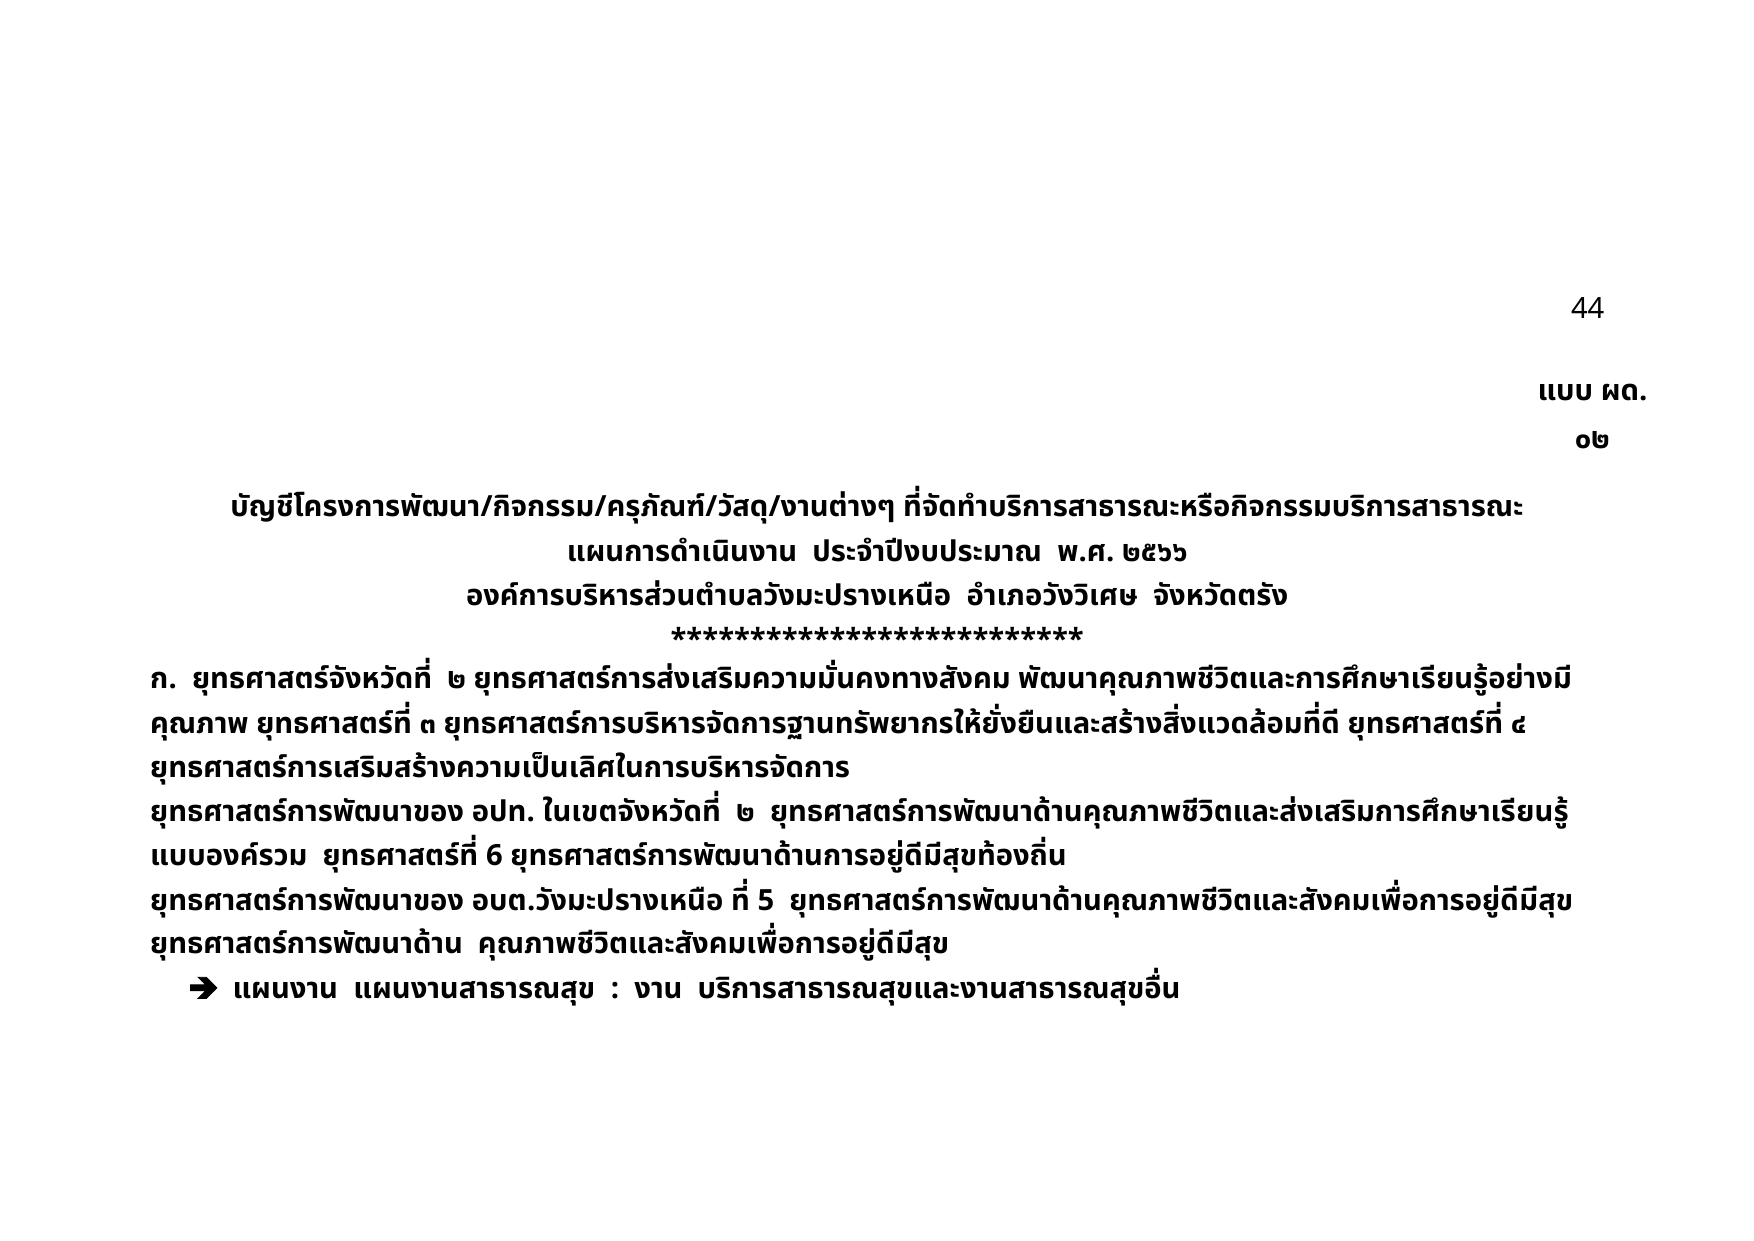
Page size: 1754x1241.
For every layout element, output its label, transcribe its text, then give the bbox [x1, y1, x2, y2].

text แผนการดำเนินงาน ประจำปีงบประมาณ พ.ศ. ๒๕๖๖ [150, 530, 1604, 574]
text 44 [150, 287, 1604, 327]
text ก. ยุทธศาสตร์จังหวัดที่ ๒ ยุทธศาสตร์การส่งเสริมความมั่นคงทางสังคม พัฒนาคุณภาพชีวิตและการศึกษาเรียนรู้อย่างมีคุณภาพ ยุทธศาสตร์ที่ ๓ ยุทธศาสตร์การบริหารจัดการฐานทรัพยากรให้ยั่งยืนและสร้างสิ่งแวดล้อมที่ดี ยุทธศาสตร์ที่ ๔ ยุทธศาสตร์การเสริมสร้างความเป็นเลิศในการบริหารจัดการ [150, 658, 1604, 790]
text ยุทธศาสตร์การพัฒนาของ อปท. ในเขตจังหวัดที่ ๒ ยุทธศาสตร์การพัฒนาด้านคุณภาพชีวิตและส่งเสริมการศึกษาเรียนรู้แบบองค์รวม ยุทธศาสตร์ที่ 6 ยุทธศาสตร์การพัฒนาด้านการอยู่ดีมีสุขท้องถิ่น [150, 790, 1604, 879]
text ยุทธศาสตร์การพัฒนาของ อบต.วังมะปรางเหนือ ที่ 5 ยุทธศาสตร์การพัฒนาด้านคุณภาพชีวิตและสังคมเพื่อการอยู่ดีมีสุข [150, 879, 1604, 923]
text ยุทธศาสตร์การพัฒนาด้าน คุณภาพชีวิตและสังคมเพื่อการอยู่ดีมีสุข [150, 923, 1604, 967]
text แผนงาน แผนงานสาธารณสุข : งาน บริการสาธารณสุขและงานสาธารณสุขอื่น [150, 967, 1604, 1011]
text บัญชีโครงการพัฒนา/กิจกรรม/ครุภัณฑ์/วัสดุ/งานต่างๆ ที่จัดทำบริการสาธารณะหรือกิจกรรมบริการสาธารณะ [150, 486, 1604, 530]
text ************************** [150, 618, 1604, 658]
text องค์การบริหารส่วนตำบลวังมะปรางเหนือ อำเภอวังวิเศษ จังหวัดตรัง [150, 574, 1604, 618]
